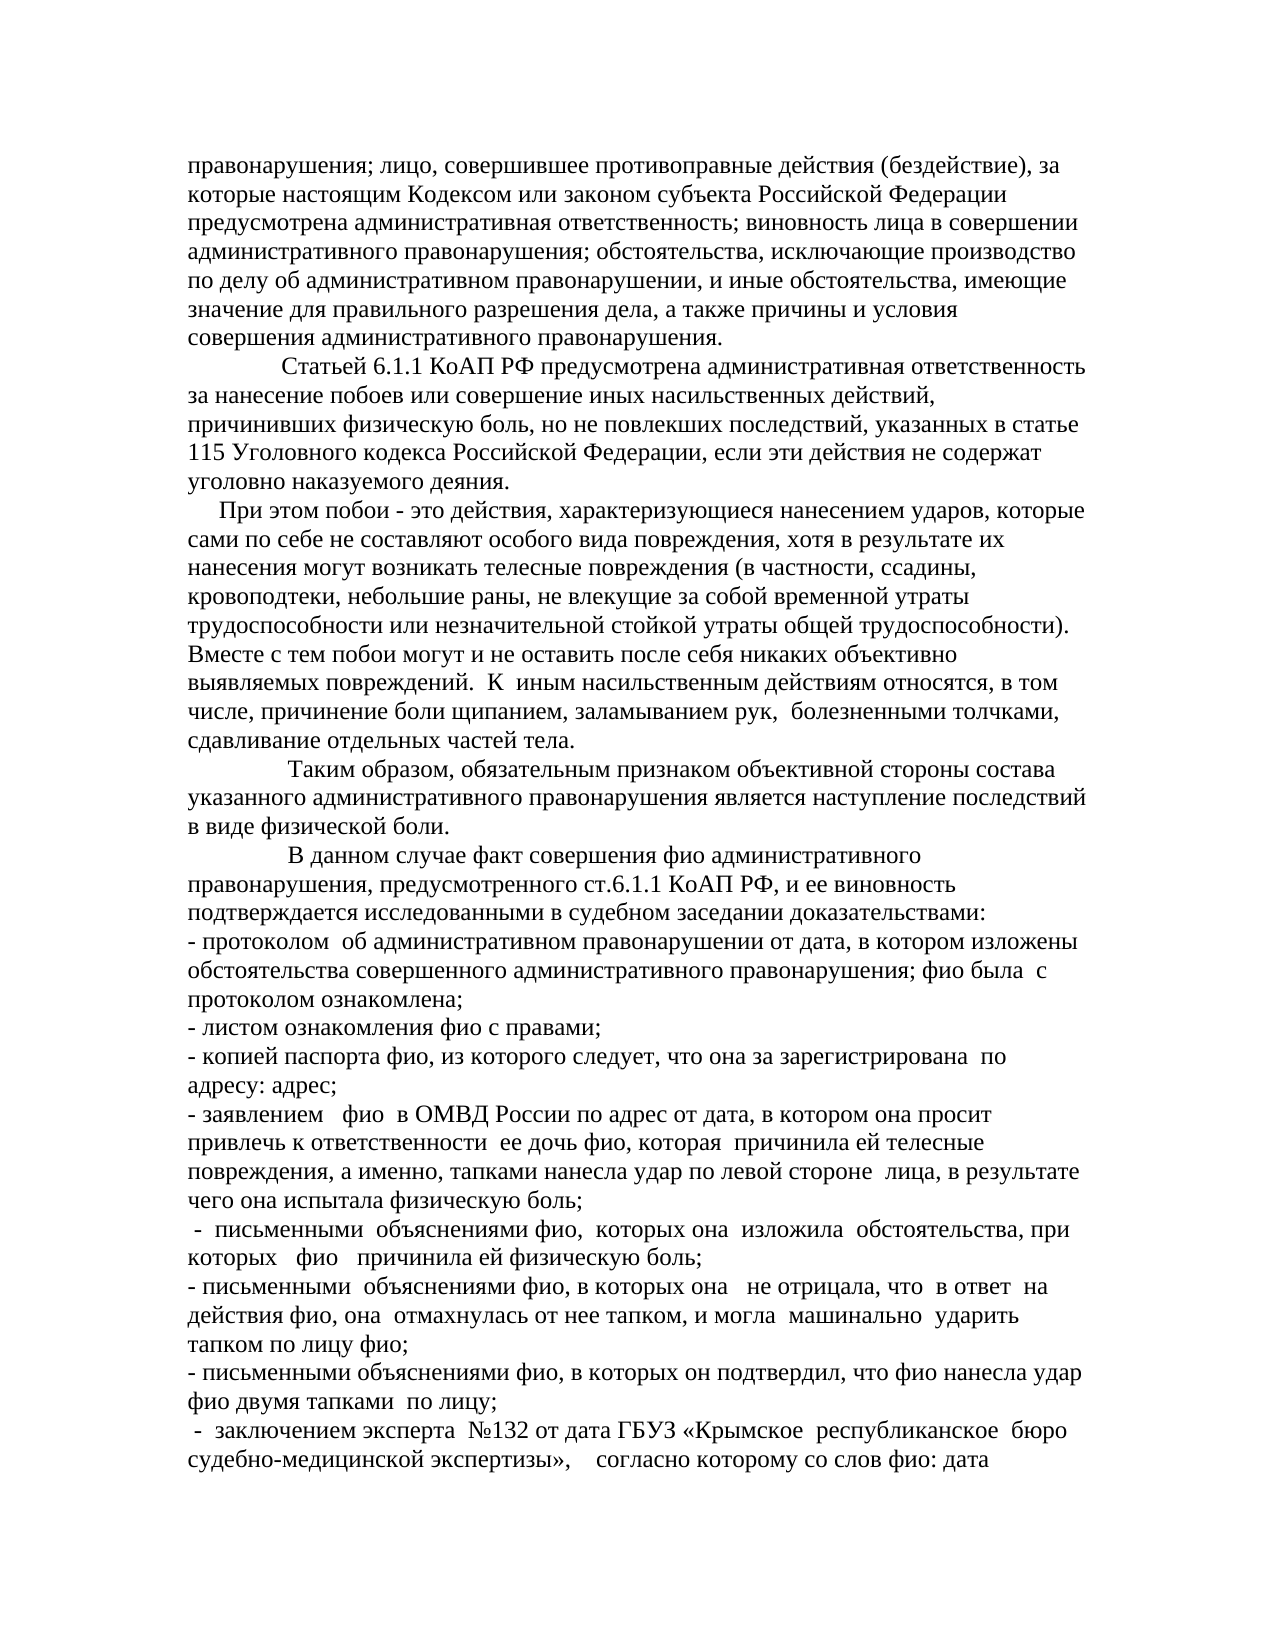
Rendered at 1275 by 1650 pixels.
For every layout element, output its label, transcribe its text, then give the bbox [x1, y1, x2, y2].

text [187, 1415, 1087, 1472]
text При этом побои - это действия, характеризующиеся нанесением ударов, которые сами по себе не составляют особого вида повреждения, хотя в результате их нанесения могут возникать телесные повреждения (в частности, ссадины, кровоподтеки, небольшие раны, не влекущие за собой временной утраты трудоспособности или незначительной стойкой утраты общей трудоспособности). Вместе с тем побои могут и не оставить после себя никаких объективно выявляемых повреждений. К иным насильственным действиям относятся, в том числе, причинение боли щипанием, заламыванием рук, болезненными толчками, сдавливание отдельных частей тела. [187, 495, 1087, 754]
text - письменными объяснениями фио, в которых он подтвердил, что фио нанесла удар фио двумя тапками по лицу; [187, 1357, 1087, 1415]
text Таким образом, обязательным признаком объективной стороны состава указанного административного правонарушения является наступление последствий в виде физической боли. [187, 754, 1087, 840]
text - письменными объяснениями фио, в которых она не отрицала, что в ответ на действия фио, она отмахнулась от нее тапком, и могла машинально ударить тапком по лицу фио; [187, 1271, 1087, 1357]
text - копией паспорта фио, из которого следует, что она за зарегистрирована по адресу: адрес; [187, 1041, 1087, 1099]
text - протоколом об административном правонарушении от дата, в котором изложены обстоятельства совершенного административного правонарушения; фио была с протоколом ознакомлена; [187, 926, 1087, 1012]
text Статьей 6.1.1 КоАП РФ предусмотрена административная ответственность за нанесение побоев или совершение иных насильственных действий, причинивших физическую боль, но не повлекших последствий, указанных в статье 115 Уголовного кодекса Российской Федерации, если эти действия не содержат уголовно наказуемого деяния. [187, 351, 1087, 495]
text - заявлением фио в ОМВД России по адрес от дата, в котором она просит привлечь к ответственности ее дочь фио, которая причинила ей телесные повреждения, а именно, тапками нанесла удар по левой стороне лица, в результате чего она испытала физическую боль; [187, 1099, 1087, 1214]
text - листом ознакомления фио с правами; [187, 1012, 1087, 1041]
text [187, 150, 1087, 351]
text В данном случае факт совершения фио административного правонарушения, предусмотренного ст.6.1.1 КоАП РФ, и ее виновность подтверждается исследованными в судебном заседании доказательствами: [187, 840, 1087, 926]
text - письменными объяснениями фио, которых она изложила обстоятельства, при которых фио причинила ей физическую боль; [187, 1214, 1087, 1271]
